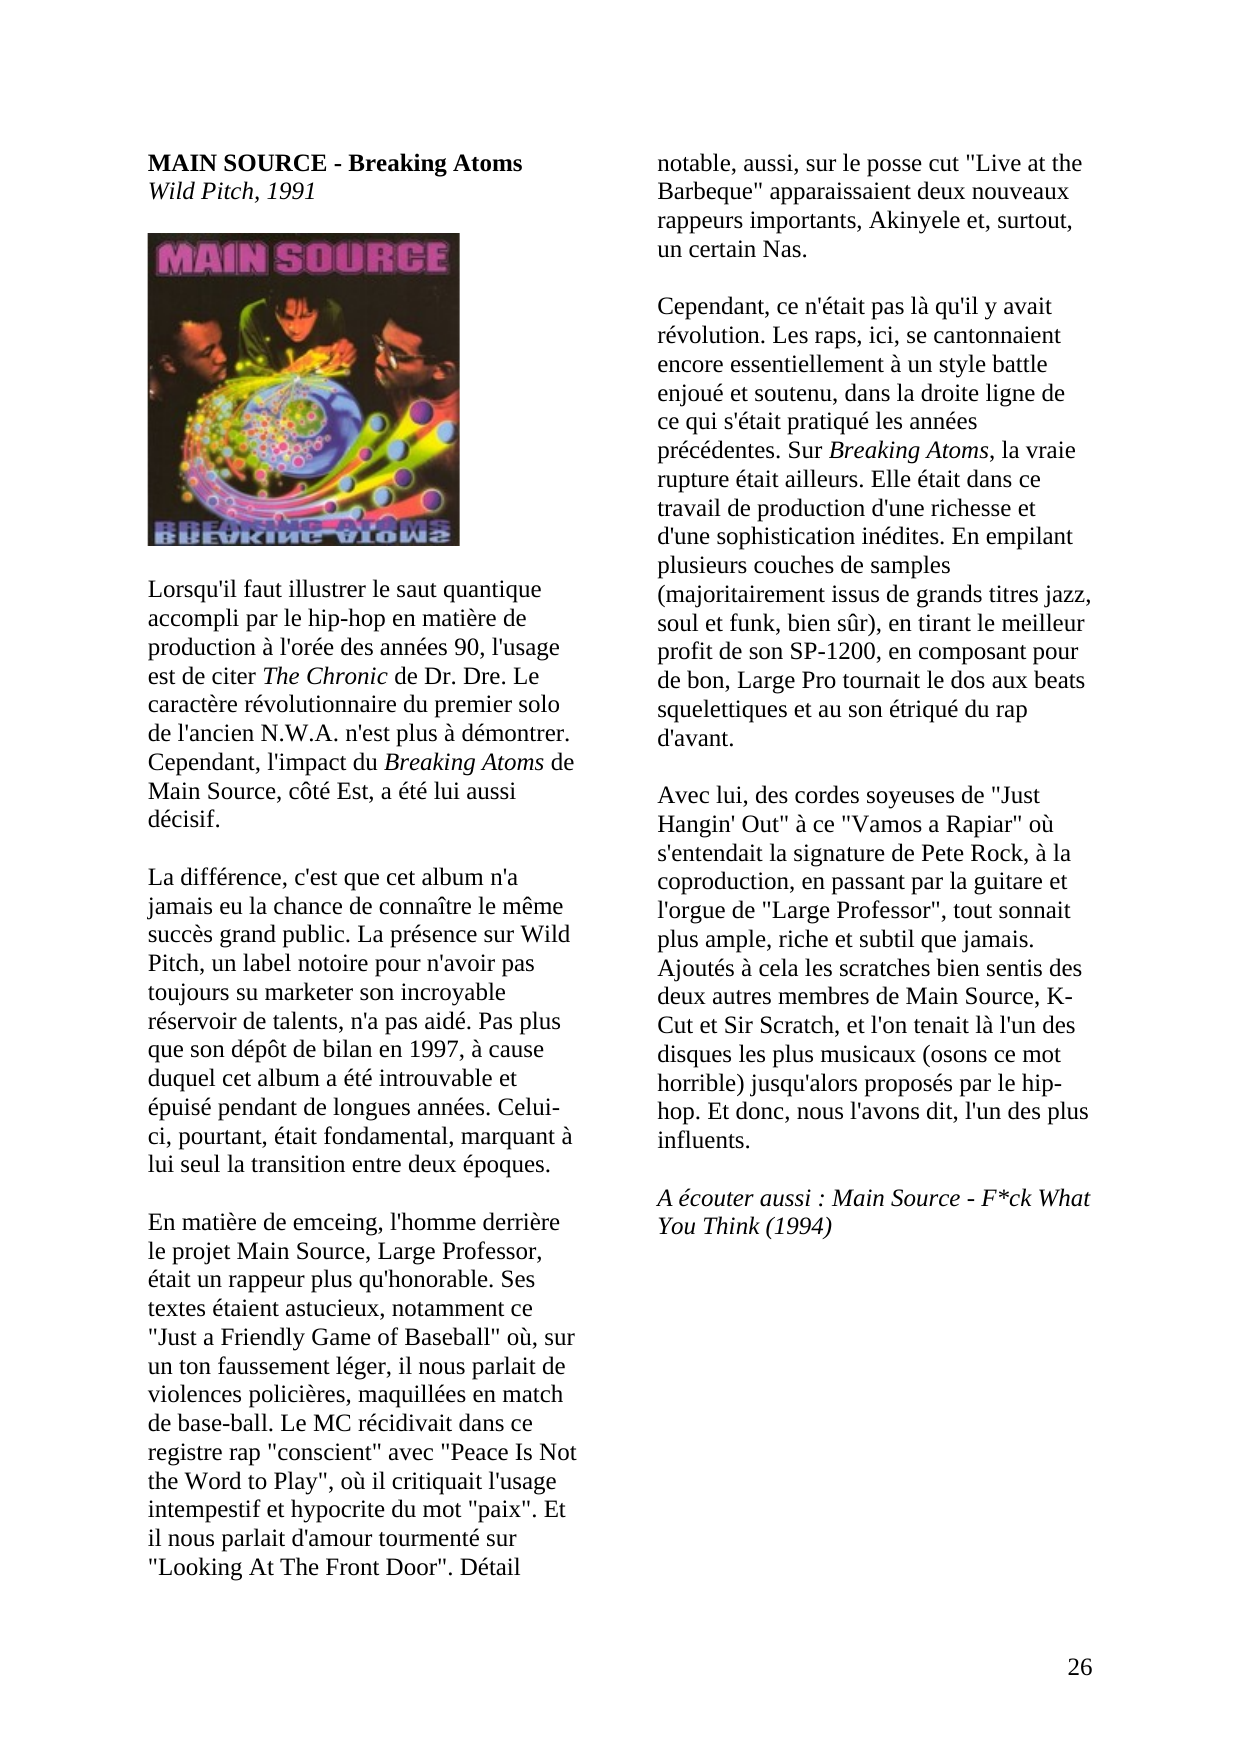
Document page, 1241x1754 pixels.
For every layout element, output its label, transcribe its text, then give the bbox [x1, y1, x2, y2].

text En matière de emceing, l'homme derrière le projet Main Source, Large Professor, était un rappeur plus qu'honorable. Ses textes étaient astucieux, notamment ce "Just a Friendly Game of Baseball" où, sur un ton faussement léger, il nous parlait de violences policières, maquillées en match de base-ball. Le MC récidivait dans ce registre rap "conscient" avec "Peace Is Not the Word to Play", où il critiquait l'usage intempestif et hypocrite du mot "paix". Et il nous parlait d'amour tourmenté sur "Looking At The Front Door". Détail notable, aussi, sur le posse cut "Live at the Barbeque" apparaissaient deux nouveaux rappeurs importants, Akinyele et, surtout, un certain Nas. [148, 1207, 583, 1581]
text La différence, c'est que cet album n'a jamais eu la chance de connaître le même succès grand public. La présence sur Wild Pitch, un label notoire pour n'avoir pas toujours su marketer son incroyable réservoir de talents, n'a pas aidé. Pas plus que son dépôt de bilan en 1997, à cause duquel cet album a été introuvable et épuisé pendant de longues années. Celui-ci, pourtant, était fondamental, marquant à lui seul la transition entre deux époques. [148, 862, 583, 1178]
picture [147, 233, 460, 546]
text A écouter aussi : Main Source - F*ck What You Think (1994) [657, 1183, 1093, 1240]
text Cependant, ce n'était pas là qu'il y avait révolution. Les raps, ici, se cantonnaient encore essentiellement à un style battle enjoué et soutenu, dans la droite ligne de ce qui s'était pratiqué les années précédentes. Sur Breaking Atoms, la vraie rupture était ailleurs. Elle était dans ce travail de production d'une richesse et d'une sophistication inédites. En empilant plusieurs couches de samples (majoritairement issus de grands titres jazz, soul et funk, bien sûr), en tirant le meilleur profit de son SP-1200, en composant pour de bon, Large Pro tournait le dos aux beats squelettiques et au son étriqué du rap d'avant. [657, 291, 1093, 751]
subtitle MAIN SOURCE - Breaking Atoms [148, 148, 583, 176]
text Avec lui, des cordes soyeuses de "Just Hangin' Out" à ce "Vamos a Rapiar" où s'entendait la signature de Pete Rock, à la coproduction, en passant par la guitare et l'orgue de "Large Professor", tout sonnait plus ample, riche et subtil que jamais. Ajoutés à cela les scratches bien sentis des deux autres membres de Main Source, K-Cut et Sir Scratch, et l'on tenait là l'un des disques les plus musicaux (osons ce mot horrible) jusqu'alors proposés par le hip-hop. Et donc, nous l'avons dit, l'un des plus influents. [657, 780, 1093, 1154]
text Wild Pitch, 1991 [148, 176, 583, 205]
text Lorsqu'il faut illustrer le saut quantique accompli par le hip-hop en matière de production à l'orée des années 90, l'usage est de citer The Chronic de Dr. Dre. Le caractère révolutionnaire du premier solo de l'ancien N.W.A. n'est plus à démontrer. Cependant, l'impact du Breaking Atoms de Main Source, côté Est, a été lui aussi décisif. [148, 574, 583, 833]
text En matière de emceing, l'homme derrière le projet Main Source, Large Professor, était un rappeur plus qu'honorable. Ses textes étaient astucieux, notamment ce "Just a Friendly Game of Baseball" où, sur un ton faussement léger, il nous parlait de violences policières, maquillées en match de base-ball. Le MC récidivait dans ce registre rap "conscient" avec "Peace Is Not the Word to Play", où il critiquait l'usage intempestif et hypocrite du mot "paix". Et il nous parlait d'amour tourmenté sur "Looking At The Front Door". Détail notable, aussi, sur le posse cut "Live at the Barbeque" apparaissaient deux nouveaux rappeurs importants, Akinyele et, surtout, un certain Nas. [657, 148, 1093, 263]
